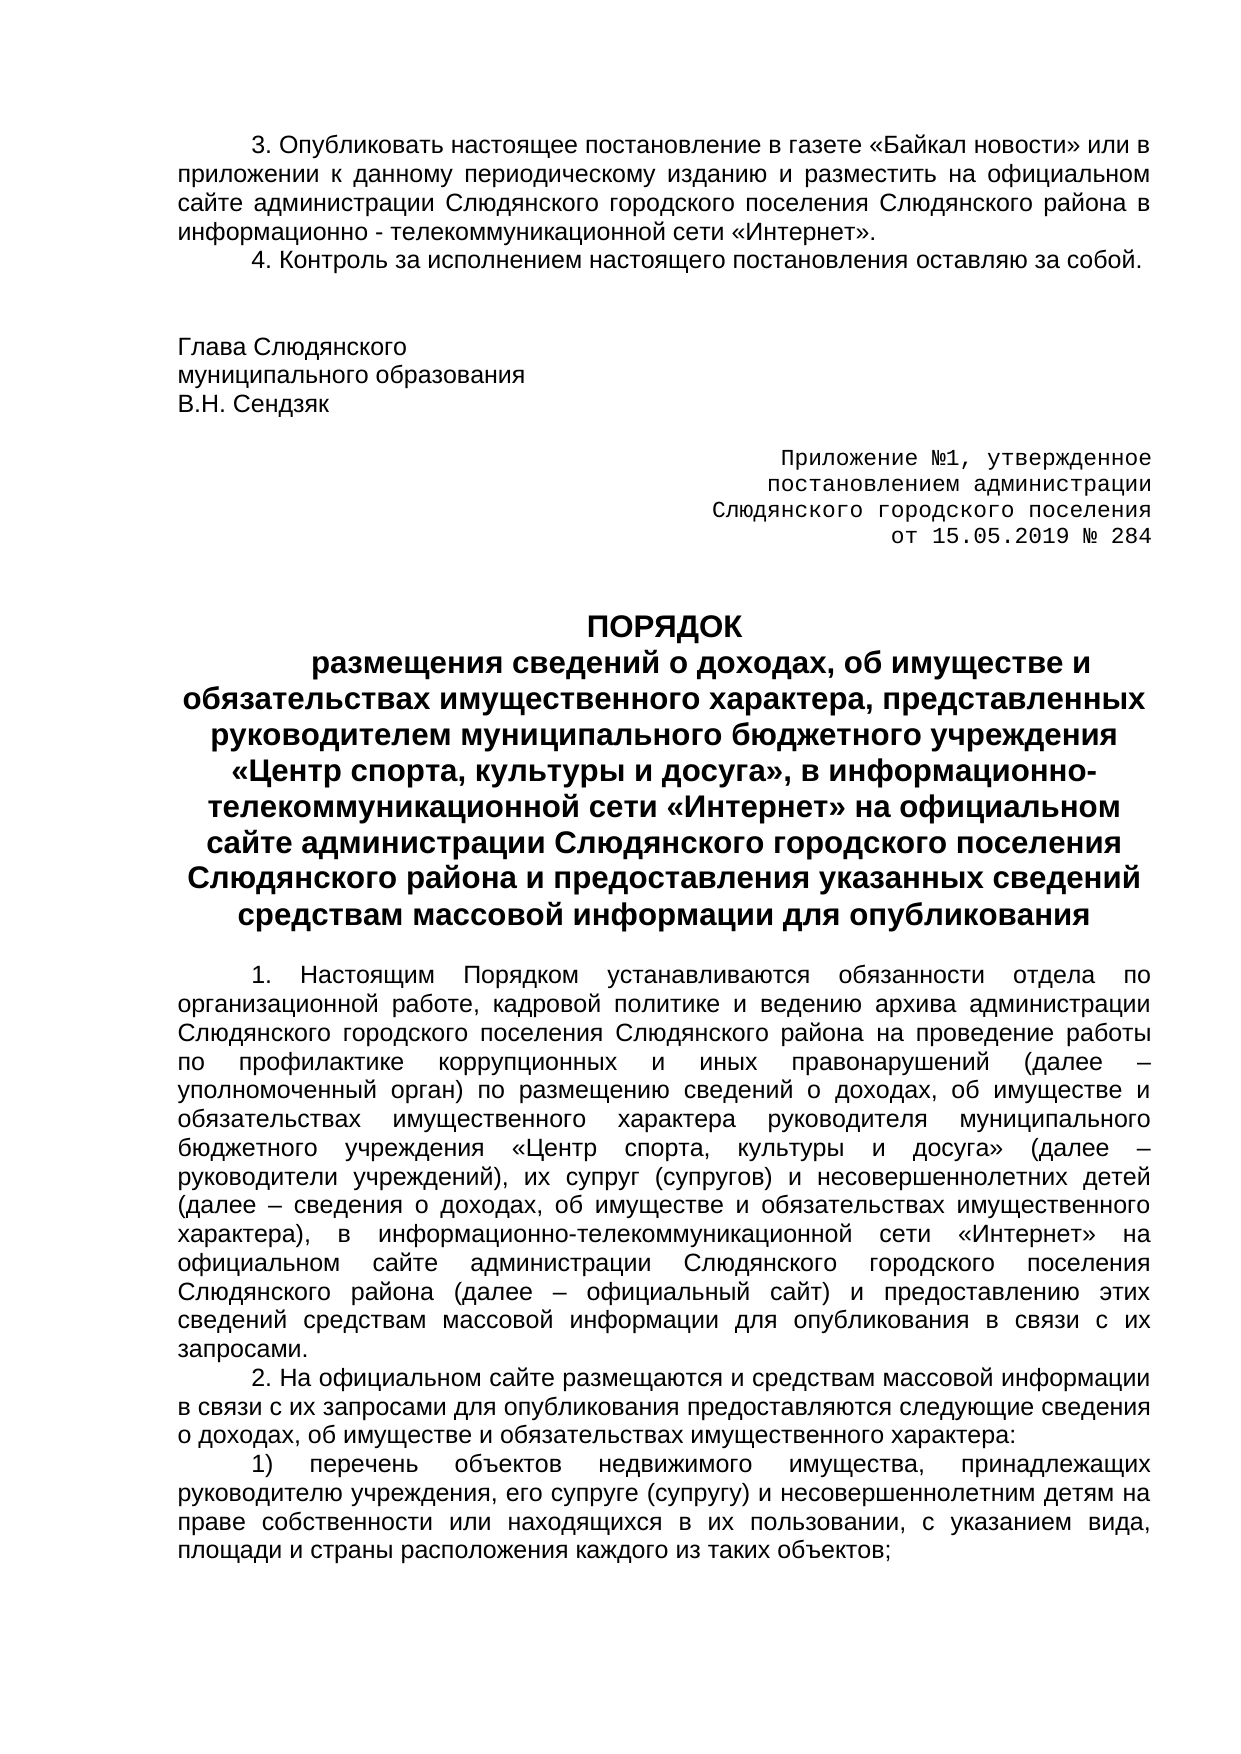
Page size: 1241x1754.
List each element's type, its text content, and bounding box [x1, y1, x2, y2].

text муниципального образования [177, 361, 1152, 389]
text Приложение №1, утвержденное постановлением администрации Слюдянского городского поселения [693, 447, 1152, 524]
text размещения сведений о доходах, об имуществе и обязательствах имущественного характера, представленных руководителем муниципального бюджетного учреждения «Центр спорта, культуры и досуга», в информационно-телекоммуникационной сети «Интернет» на официальном сайте администрации Слюдянского городского поселения Слюдянского района и предоставления указанных сведений средствам массовой информации для опубликования [177, 644, 1152, 931]
text 1. Настоящим Порядком устанавливаются обязанности отдела по организационной работе, кадровой политике и ведению архива администрации Слюдянского городского поселения Слюдянского района на проведение работы по профилактике коррупционных и иных правонарушений (далее – уполномоченный орган) по размещению сведений о доходах, об имуществе и обязательствах имущественного характера руководителя муниципального бюджетного учреждения «Центр спорта, культуры и досуга» (далее – руководители учреждений), их супруг (супругов) и несовершеннолетних детей (далее – сведения о доходах, об имуществе и обязательствах имущественного характера), в информационно-телекоммуникационной сети «Интернет» на официальном сайте администрации Слюдянского городского поселения Слюдянского района (далее – официальный сайт) и предоставлению этих сведений средствам массовой информации для опубликования в связи с их запросами. [177, 960, 1152, 1363]
text 2. На официальном сайте размещаются и средствам массовой информации в связи с их запросами для опубликования предоставляются следующие сведения о доходах, об имуществе и обязательствах имущественного характера: [177, 1363, 1152, 1449]
text 1) перечень объектов недвижимого имущества, принадлежащих руководителю учреждения, его супруге (супругу) и несовершеннолетним детям на праве собственности или находящихся в их пользовании, с указанием вида, площади и страны расположения каждого из таких объектов; [177, 1449, 1152, 1564]
text В.Н. Сендзяк [177, 389, 1152, 418]
text Глава Слюдянского [177, 332, 1152, 361]
text от 15.05.2019 № 284 [693, 524, 1152, 551]
text 4. Контроль за исполнением настоящего постановления оставляю за собой. [177, 246, 1152, 274]
text ПОРЯДОК [177, 608, 1152, 644]
text 3. Опубликовать настоящее постановление в газете «Байкал новости» или в приложении к данному периодическому изданию и разместить на официальном сайте администрации Слюдянского городского поселения Слюдянского района в информационно - телекоммуникационной сети «Интернет». [177, 131, 1152, 246]
